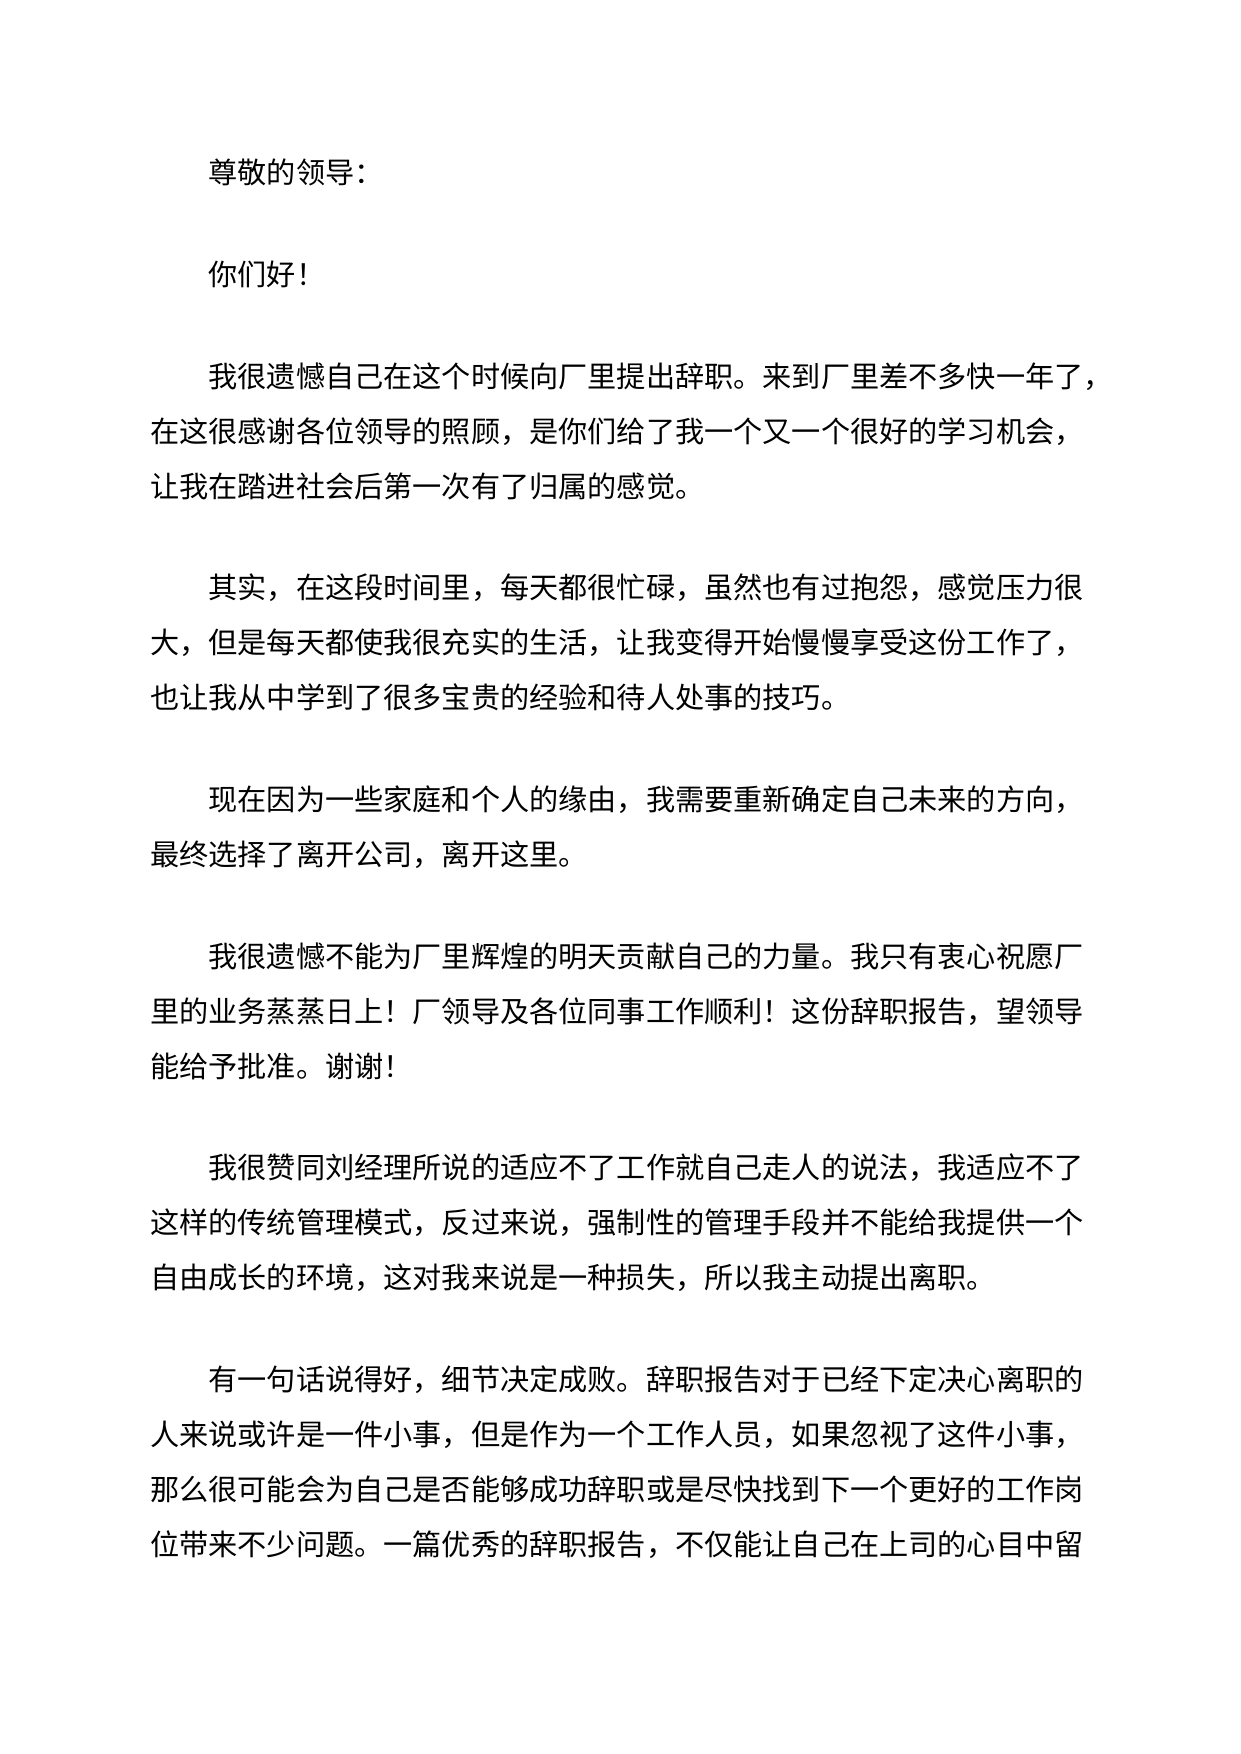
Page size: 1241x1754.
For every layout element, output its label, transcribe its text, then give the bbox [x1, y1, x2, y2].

text 我很赞同刘经理所说的适应不了工作就自己走人的说法，我适应不了这样的传统管理模式，反过来说，强制性的管理手段并不能给我提供一个自由成长的环境，这对我来说是一种损失，所以我主动提出离职。 [150, 1145, 1090, 1297]
text 我很遗憾不能为厂里辉煌的明天贡献自己的力量。我只有衷心祝愿厂里的业务蒸蒸日上！厂领导及各位同事工作顺利！这份辞职报告，望领导能给予批准。谢谢！ [150, 933, 1090, 1085]
text 我很遗憾自己在这个时候向厂里提出辞职。来到厂里差不多快一年了，在这很感谢各位领导的照顾，是你们给了我一个又一个很好的学习机会，让我在踏进社会后第一次有了归属的感觉。 [150, 353, 1090, 506]
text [150, 1356, 1090, 1563]
text 尊敬的领导： [150, 150, 1090, 192]
text 你们好！ [150, 252, 1090, 294]
text 现在因为一些家庭和个人的缘由，我需要重新确定自己未来的方向，最终选择了离开公司，离开这里。 [150, 777, 1090, 874]
text 其实，在这段时间里，每天都很忙碌，虽然也有过抱怨，感觉压力很大，但是每天都使我很充实的生活，让我变得开始慢慢享受这份工作了，也让我从中学到了很多宝贵的经验和待人处事的技巧。 [150, 565, 1090, 717]
